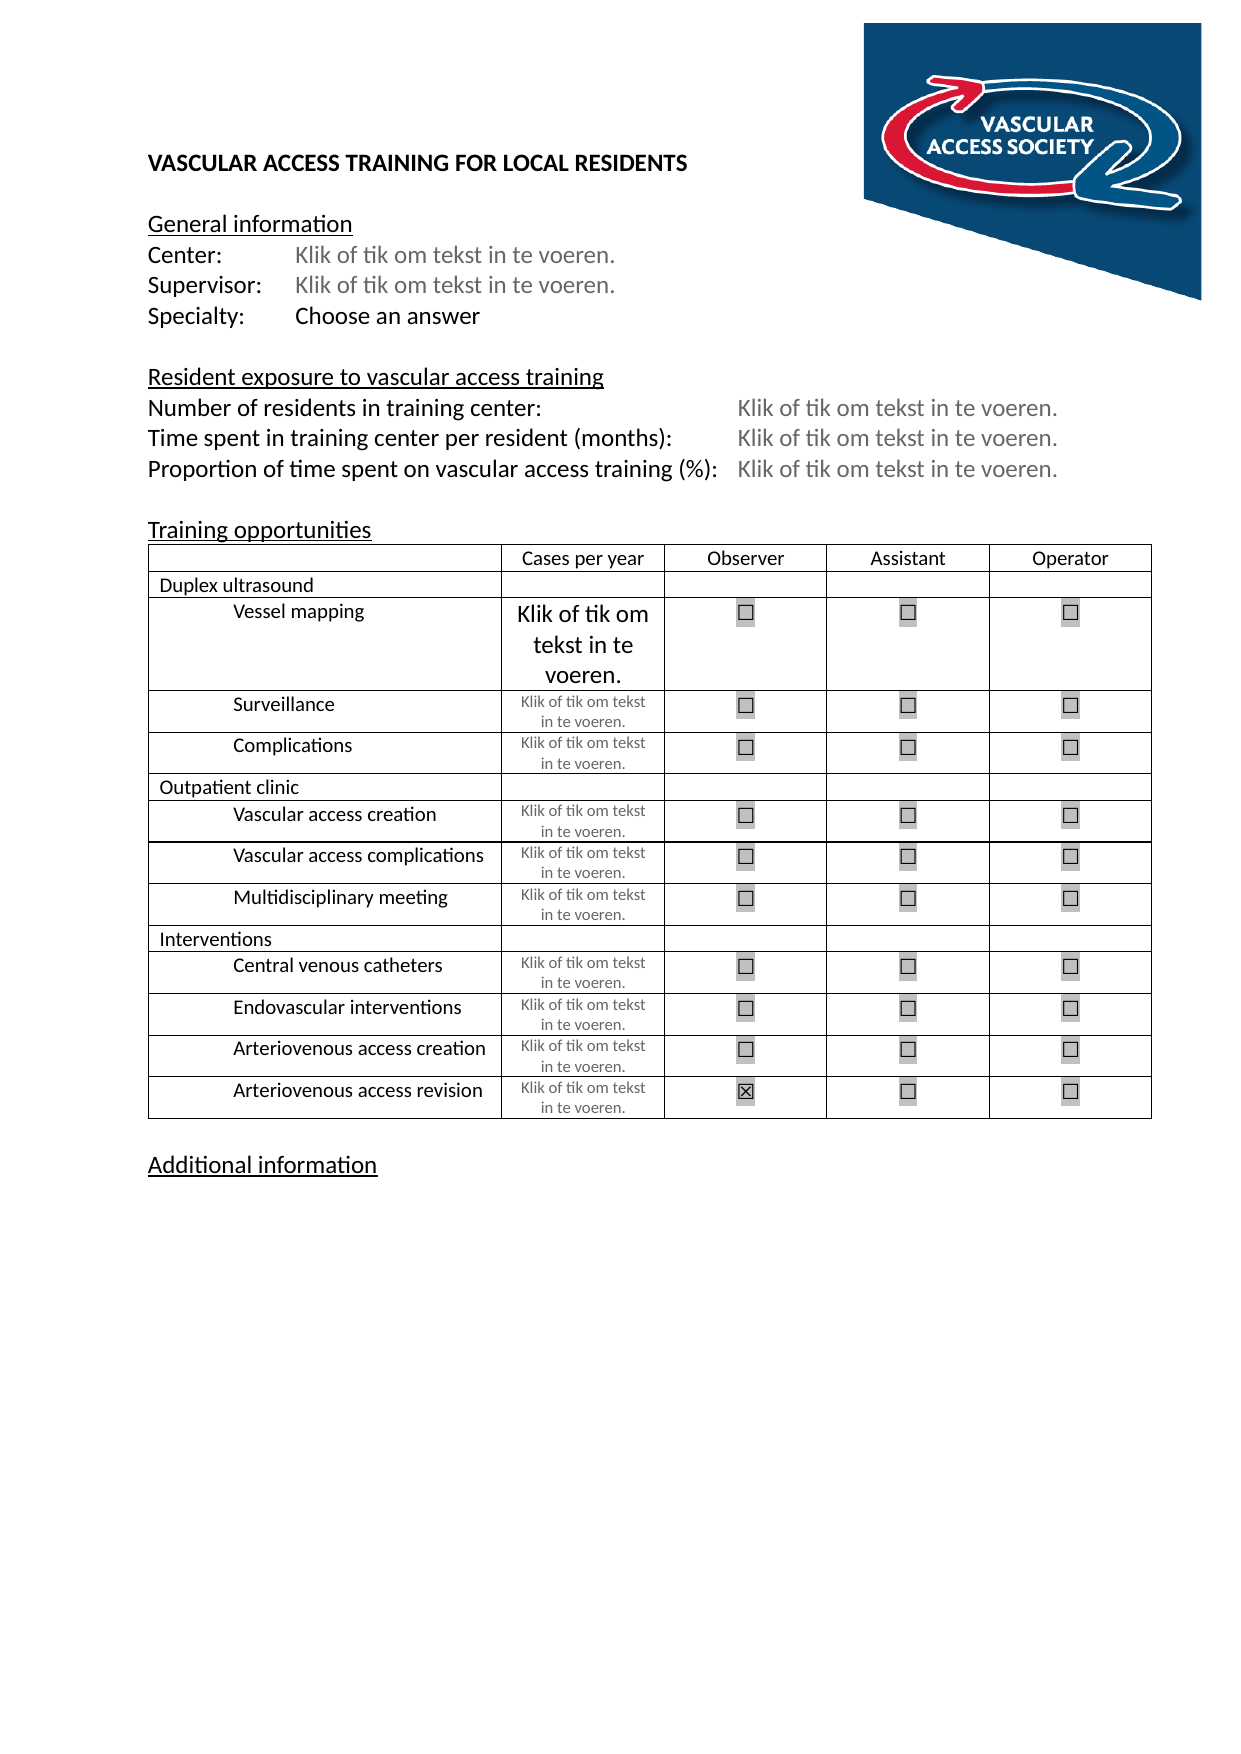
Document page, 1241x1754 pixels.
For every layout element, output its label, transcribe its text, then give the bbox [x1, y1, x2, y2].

picture [863, 23, 1202, 301]
table_cell [502, 926, 664, 951]
text Supervisor: [148, 270, 1093, 300]
table_cell Duplex ultrasound [149, 572, 501, 597]
table_cell Interventions [149, 926, 501, 951]
table_header [149, 545, 501, 571]
table_cell Arteriovenous access revision [149, 1077, 501, 1118]
text Time spent in training center per resident (months): Proportion of time spent on vascular access training (%): [148, 422, 1093, 483]
table_cell [502, 774, 664, 800]
table_cell [665, 926, 826, 951]
table_cell Multidisciplinary meeting [149, 884, 501, 925]
table_cell Vessel mapping [149, 598, 501, 690]
table_header Assistant [827, 545, 989, 571]
table_cell [990, 926, 1151, 951]
text General information [148, 209, 1093, 239]
text Center: [148, 239, 1093, 270]
table_cell Complications [149, 733, 501, 773]
table_cell Endovascular interventions [149, 994, 501, 1034]
text Resident exposure to vascular access training [148, 361, 1093, 392]
table_header Cases per year [502, 545, 664, 571]
text VASCULAR ACCESS TRAINING FOR LOCAL RESIDENTS [148, 148, 1093, 178]
table_cell Vascular access complications [149, 843, 501, 883]
table_cell Vascular access creation [149, 801, 501, 841]
table_cell [665, 572, 826, 597]
text Additional information [148, 1149, 1093, 1180]
text Training opportunities [148, 514, 1093, 544]
table_header Observer [665, 545, 826, 571]
table_cell [502, 572, 664, 597]
table_cell [665, 774, 826, 800]
text Specialty: [148, 300, 1093, 331]
table_cell Central venous catheters [149, 952, 501, 993]
table_cell [990, 774, 1151, 800]
table_cell [990, 572, 1151, 597]
table_cell Arteriovenous access creation [149, 1036, 501, 1076]
table_header Operator [990, 545, 1151, 571]
table_cell [827, 774, 989, 800]
text Number of residents in training center: [148, 392, 1093, 422]
table_cell [827, 926, 989, 951]
table_cell [827, 572, 989, 597]
table_cell Surveillance [149, 691, 501, 732]
table_cell Outpatient clinic [149, 774, 501, 800]
